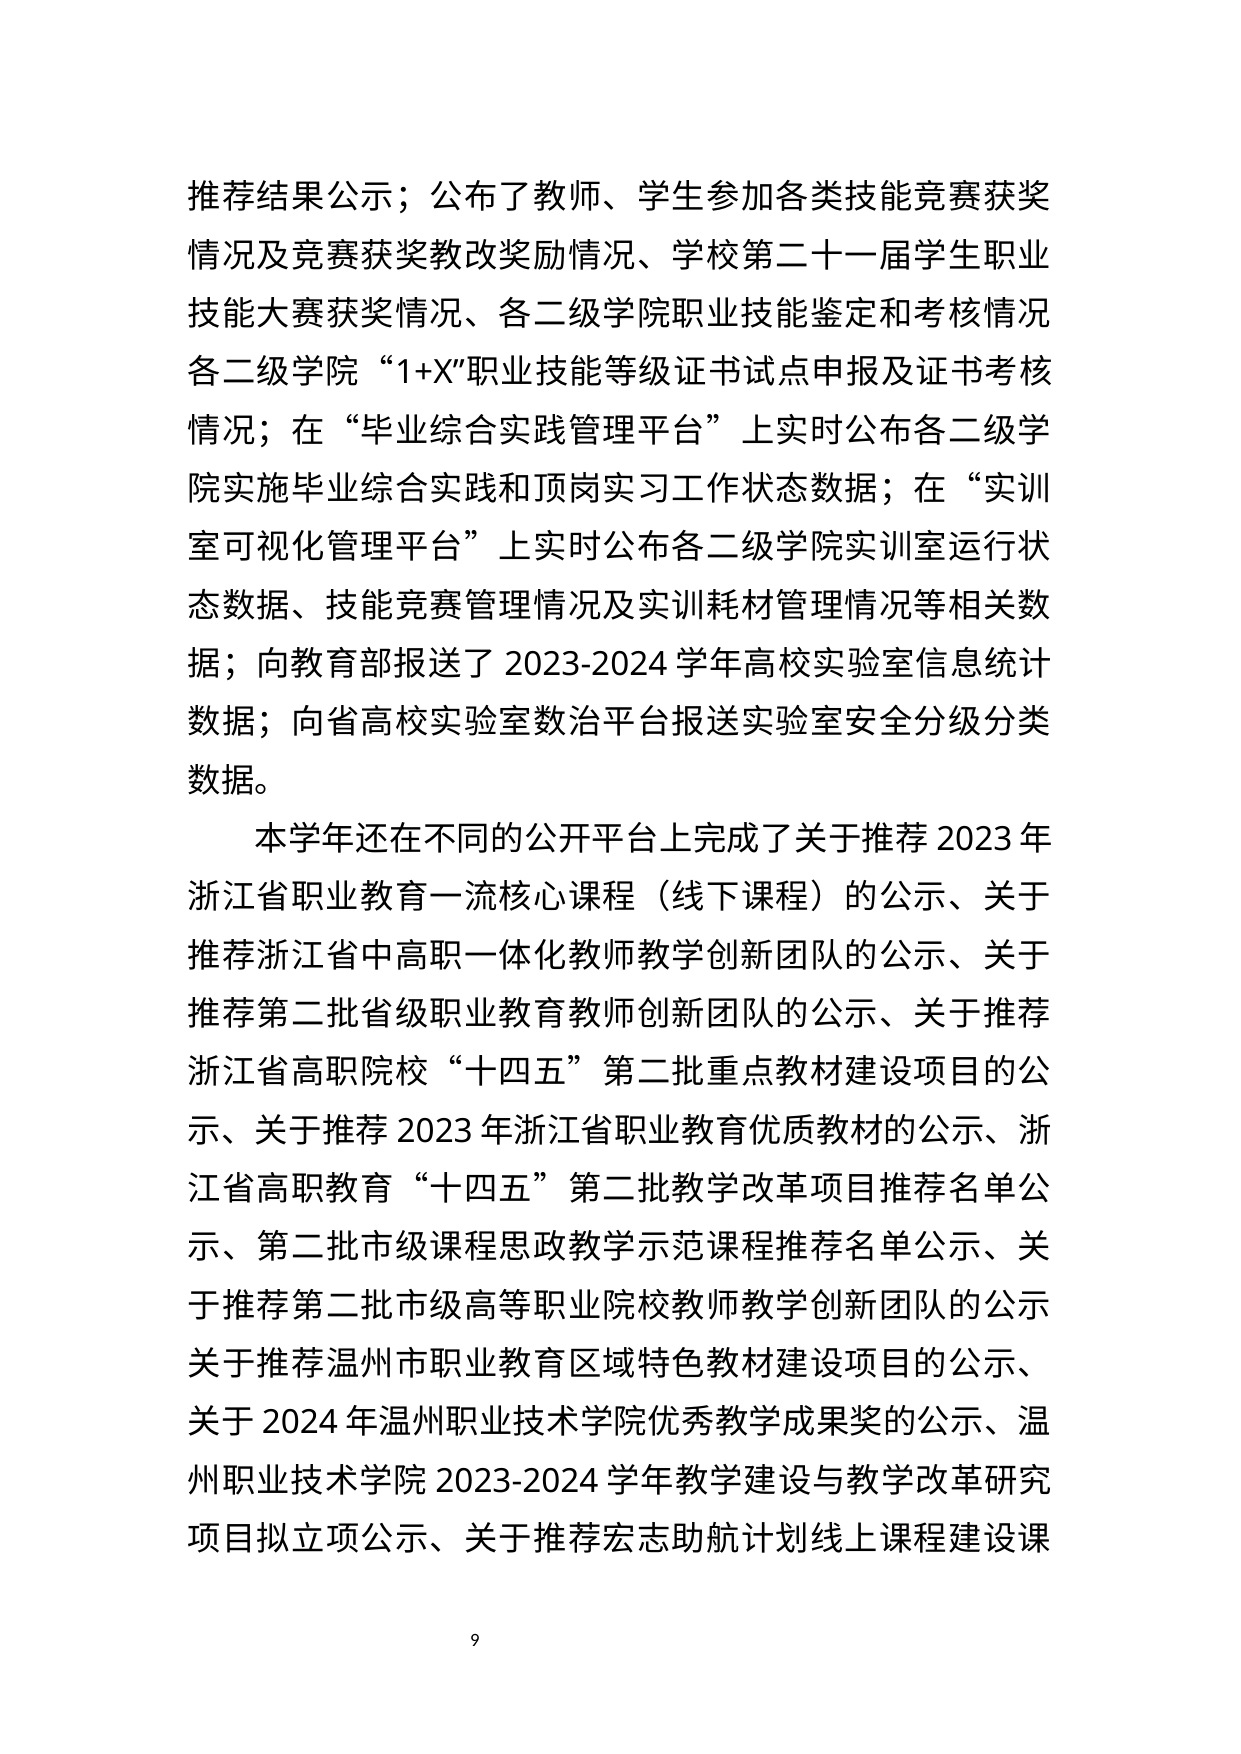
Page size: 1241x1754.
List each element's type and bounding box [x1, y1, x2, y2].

text [187, 162, 1053, 804]
text [187, 804, 1053, 1562]
